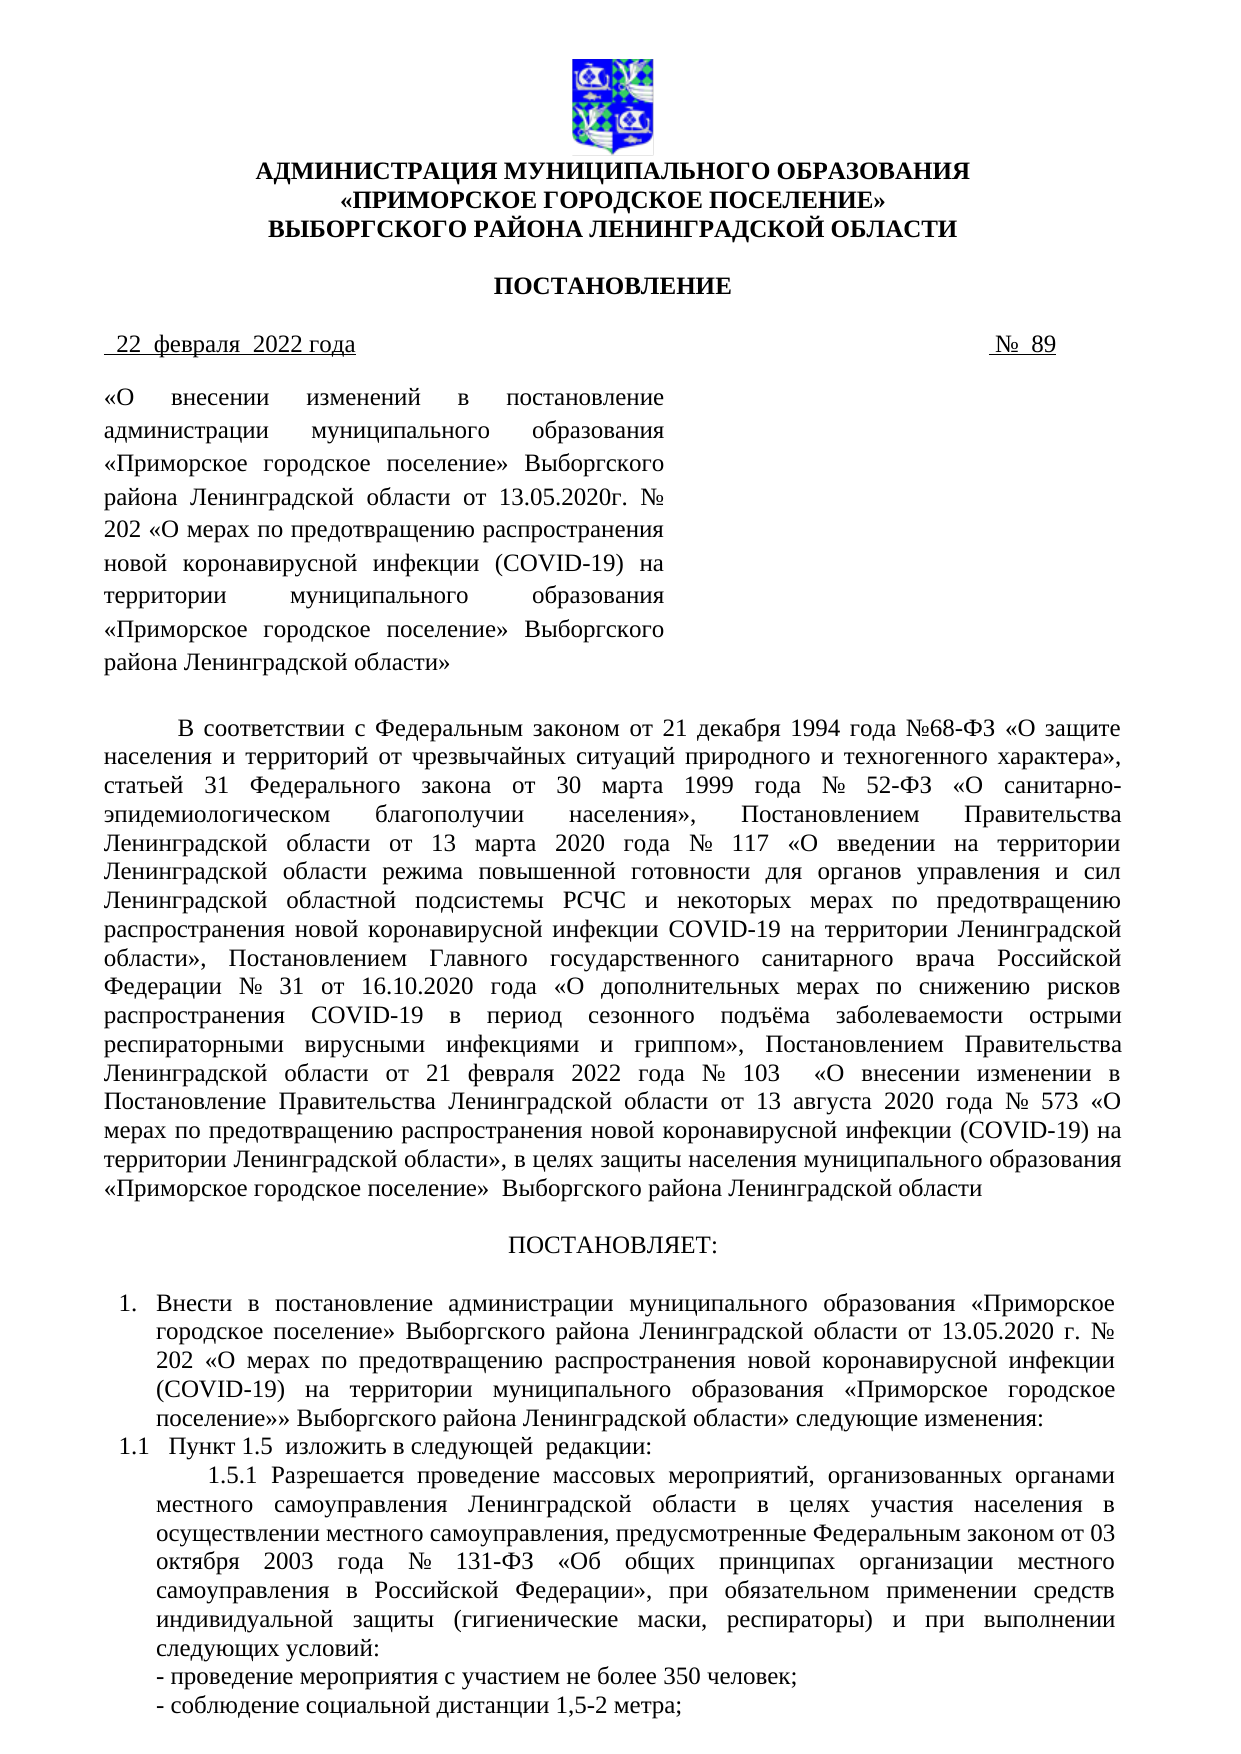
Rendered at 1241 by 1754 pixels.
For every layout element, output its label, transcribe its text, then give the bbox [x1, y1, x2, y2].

text 22 февраля 2022 года № 89 [103, 329, 1122, 357]
text «ПРИМОРСКОЕ ГОРОДСКОЕ ПОСЕЛЕНИЕ» [103, 185, 1122, 214]
text ПОСТАНОВЛЯЕТ: [103, 1230, 1122, 1259]
text «О внесении изменений в постановление администрации муниципального образования «Приморское городское поселение» Выборгского района Ленинградской области от 13.05.2020г. № 202 «О мерах по предотвращению распространения новой коронавирусной инфекции (COVID-19) на территории муниципального образования «Приморское городское поселение» Выборгского района Ленинградской области» [103, 382, 664, 675]
text В соответствии с Федеральным законом от 21 декабря 1994 года №68-ФЗ «О защите населения и территорий от чрезвычайных ситуаций природного и техногенного характера», статьей 31 Федерального закона от 30 марта 1999 года № 52-ФЗ «О санитарно-эпидемиологическом благополучии населения», Постановлением Правительства Ленинградской области от 13 марта 2020 года № 117 «О введении на территории Ленинградской области режима повышенной готовности для органов управления и сил Ленинградской областной подсистемы РСЧС и некоторых мерах по предотвращению распространения новой коронавирусной инфекции COVID-19 на территории Ленинградской области», Постановлением Главного государственного санитарного врача Российской Федерации № 31 от 16.10.2020 года «О дополнительных мерах по снижению рисков распространения COVID-19 в период сезонного подъёма заболеваемости острыми респираторными вирусными инфекциями и гриппом», Постановлением Правительства Ленинградской области от 21 февраля 2022 года № 103 «О внесении изменении в Постановление Правительства Ленинградской области от 13 августа 2020 года № 573 «О мерах по предотвращению распространения новой коронавирусной инфекции (COVID-19) на территории Ленинградской области», в целях защиты населения муниципального образования «Приморское городское поселение» Выборгского района Ленинградской области [103, 713, 1122, 1201]
text ВЫБОРГСКОГО РАЙОНА ЛЕНИНГРАДСКОЙ ОБЛАСТИ [103, 214, 1122, 242]
list Пункт 1.5 изложить в следующей редакции: [118, 1431, 1116, 1460]
text АДМИНИСТРАЦИЯ МУНИЦИПАЛЬНОГО ОБРАЗОВАНИЯ [103, 156, 1122, 185]
text - соблюдение социальной дистанции 1,5-2 метра; [156, 1690, 1116, 1719]
text 1.5.1 Разрешается проведение массовых мероприятий, организованных органами местного самоуправления Ленинградской области в целях участия населения в осуществлении местного самоуправления, предусмотренные Федеральным законом от 03 октября 2003 года № 131-ФЗ «Об общих принципах организации местного самоуправления в Российской Федерации», при обязательном применении средств индивидуальной защиты (гигиенические маски, респираторы) и при выполнении следующих условий: [156, 1460, 1116, 1661]
picture [572, 59, 655, 157]
list Внести в постановление администрации муниципального образования «Приморское городское поселение» Выборгского района Ленинградской области от 13.05.2020 г. № 202 «О мерах по предотвращению распространения новой коронавирусной инфекции (COVID-19) на территории муниципального образования «Приморское городское поселение»» Выборгского района Ленинградской области» следующие изменения: [118, 1288, 1116, 1431]
text - проведение мероприятия с участием не более 350 человек; [156, 1661, 1116, 1690]
text ПОСТАНОВЛЕНИЕ [103, 271, 1122, 300]
